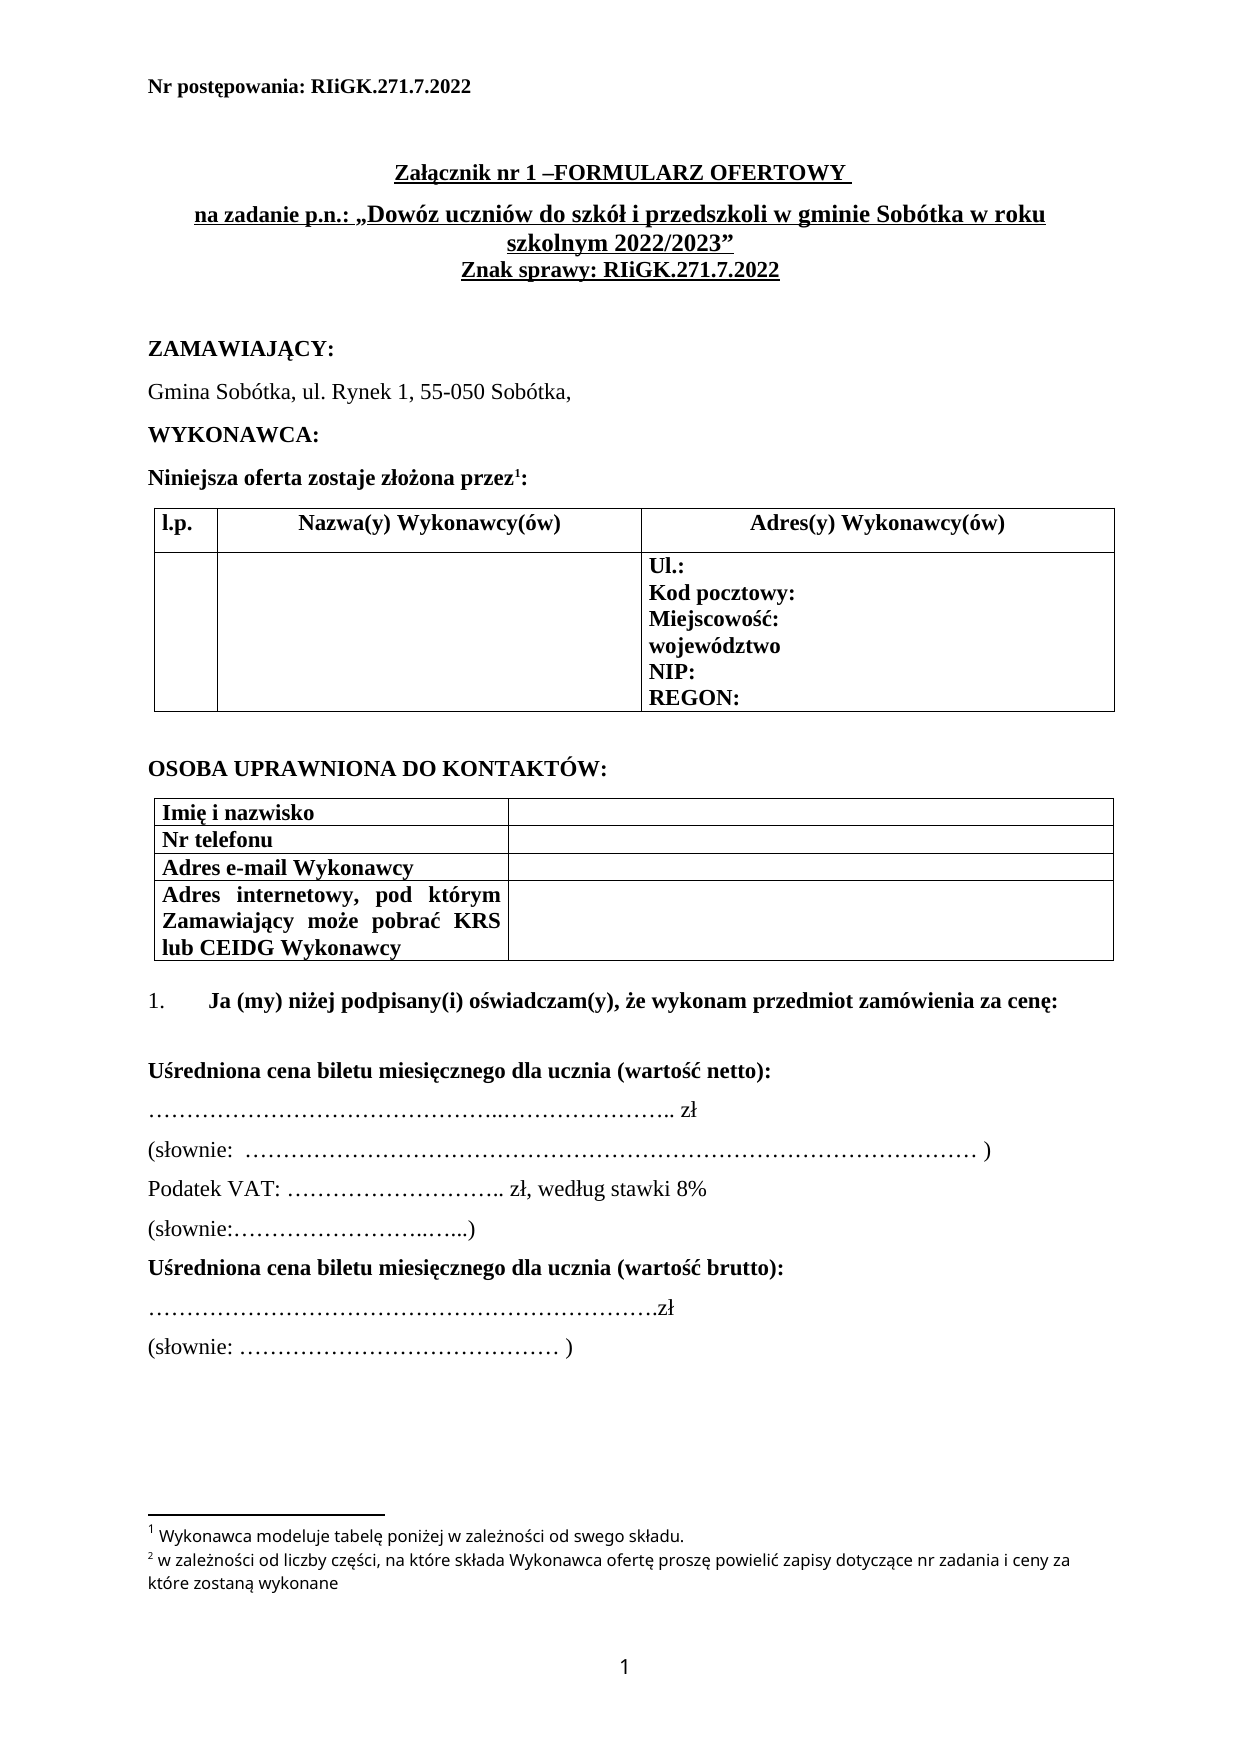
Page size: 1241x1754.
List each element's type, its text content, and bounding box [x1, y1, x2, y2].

text (słownie:……………………..…...) [148, 1215, 1092, 1241]
table_cell Nr telefonu [155, 826, 508, 853]
text Uśredniona cena biletu miesięcznego dla ucznia (wartość netto): ………………………………………..………………….. zł [148, 1057, 1092, 1123]
text Uśredniona cena biletu miesięcznego dla ucznia (wartość brutto): ………………………………………………………….zł [148, 1254, 1092, 1320]
table_header l.p. [155, 509, 217, 552]
table_cell Adres internetowy, pod którym Zamawiający może pobrać KRS lub CEIDG Wykonawcy [155, 881, 508, 960]
text na zadanie p.n.: „Dowóz uczniów do szkół i przedszkoli w gminie Sobótka w roku szkolnym 2022/2023” [148, 199, 1092, 256]
table_cell Ul.: Kod pocztowy: Miejscowość: województwo NIP: REGON: [642, 553, 1114, 711]
text OSOBA UPRAWNIONA DO KONTAKTÓW: [148, 755, 1092, 781]
table_header Nazwa(y) Wykonawcy(ów) [218, 509, 641, 552]
table_cell [509, 854, 1113, 880]
text ZAMAWIAJĄCY: [148, 335, 1092, 362]
text Podatek VAT: ……………………….. zł, według stawki 8% [148, 1175, 1092, 1202]
table_cell [509, 826, 1113, 853]
table_header Adres(y) Wykonawcy(ów) [642, 509, 1114, 552]
list Ja (my) niżej podpisany(i) oświadczam(y), że wykonam przedmiot zamówienia za cenę: [148, 987, 1092, 1014]
text Niniejsza oferta zostaje złożona przez: [148, 464, 1092, 491]
text (słownie: …………………………………………………………………………………… ) [148, 1136, 1092, 1162]
text Gmina Sobótka, ul. Rynek 1, 55-050 Sobótka, [148, 378, 1092, 405]
table_cell Adres e-mail Wykonawcy [155, 854, 508, 880]
table_header [509, 799, 1113, 825]
text (słownie: …………………………………… ) [148, 1333, 1092, 1359]
table_header Imię i nazwisko [155, 799, 508, 825]
table_cell [218, 553, 641, 711]
table_cell [155, 553, 217, 711]
text Znak sprawy: RIiGK.271.7.2022 [148, 256, 1092, 283]
text Załącznik nr 1 –FORMULARZ OFERTOWY [148, 159, 1092, 186]
text WYKONAWCA: [148, 421, 1092, 448]
table_cell [509, 881, 1113, 960]
